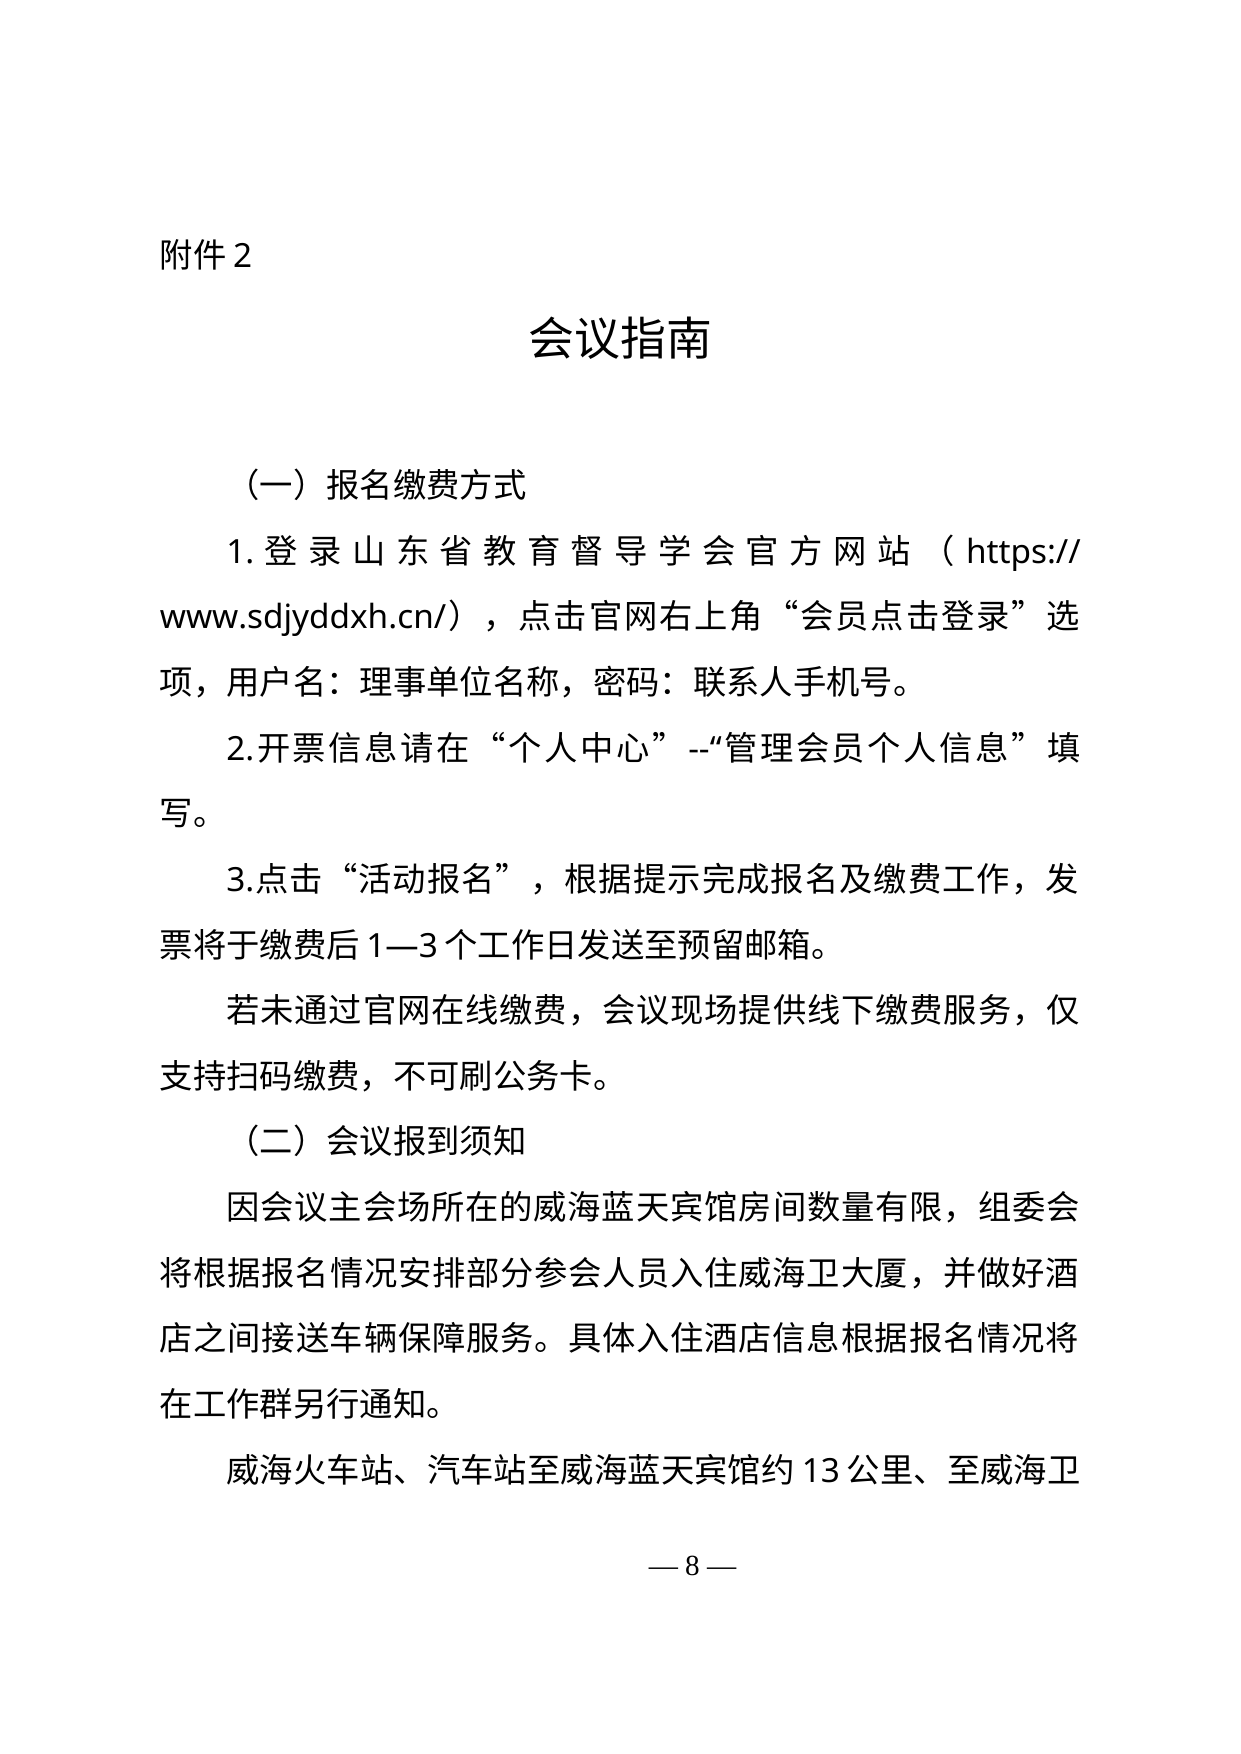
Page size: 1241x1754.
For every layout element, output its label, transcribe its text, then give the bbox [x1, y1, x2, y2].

text 2.开票信息请在“个人中心”--“管理会员个人信息”填写。 [159, 713, 1081, 844]
text 因会议主会场所在的威海蓝天宾馆房间数量有限，组委会将根据报名情况安排部分参会人员入住威海卫大厦，并做好酒店之间接送车辆保障服务。具体入住酒店信息根据报名情况将在工作群另行通知。 [159, 1172, 1081, 1435]
text 附件2 [159, 221, 1081, 286]
text 1.登录山东省教育督导学会官方网站（https://www.sdjyddxh.cn/），点击官网右上角“会员点击登录”选项，用户名：理事单位名称，密码：联系人手机号。 [159, 516, 1081, 713]
text 若未通过官网在线缴费，会议现场提供线下缴费服务，仅支持扫码缴费，不可刷公务卡。 [159, 975, 1081, 1107]
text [159, 1435, 1081, 1500]
text 3.点击“活动报名”，根据提示完成报名及缴费工作，发票将于缴费后1—3个工作日发送至预留邮箱。 [159, 844, 1081, 975]
text 会议指南 [159, 286, 1081, 385]
text （二）会议报到须知 [159, 1107, 1081, 1172]
text （一）报名缴费方式 [159, 450, 1081, 516]
